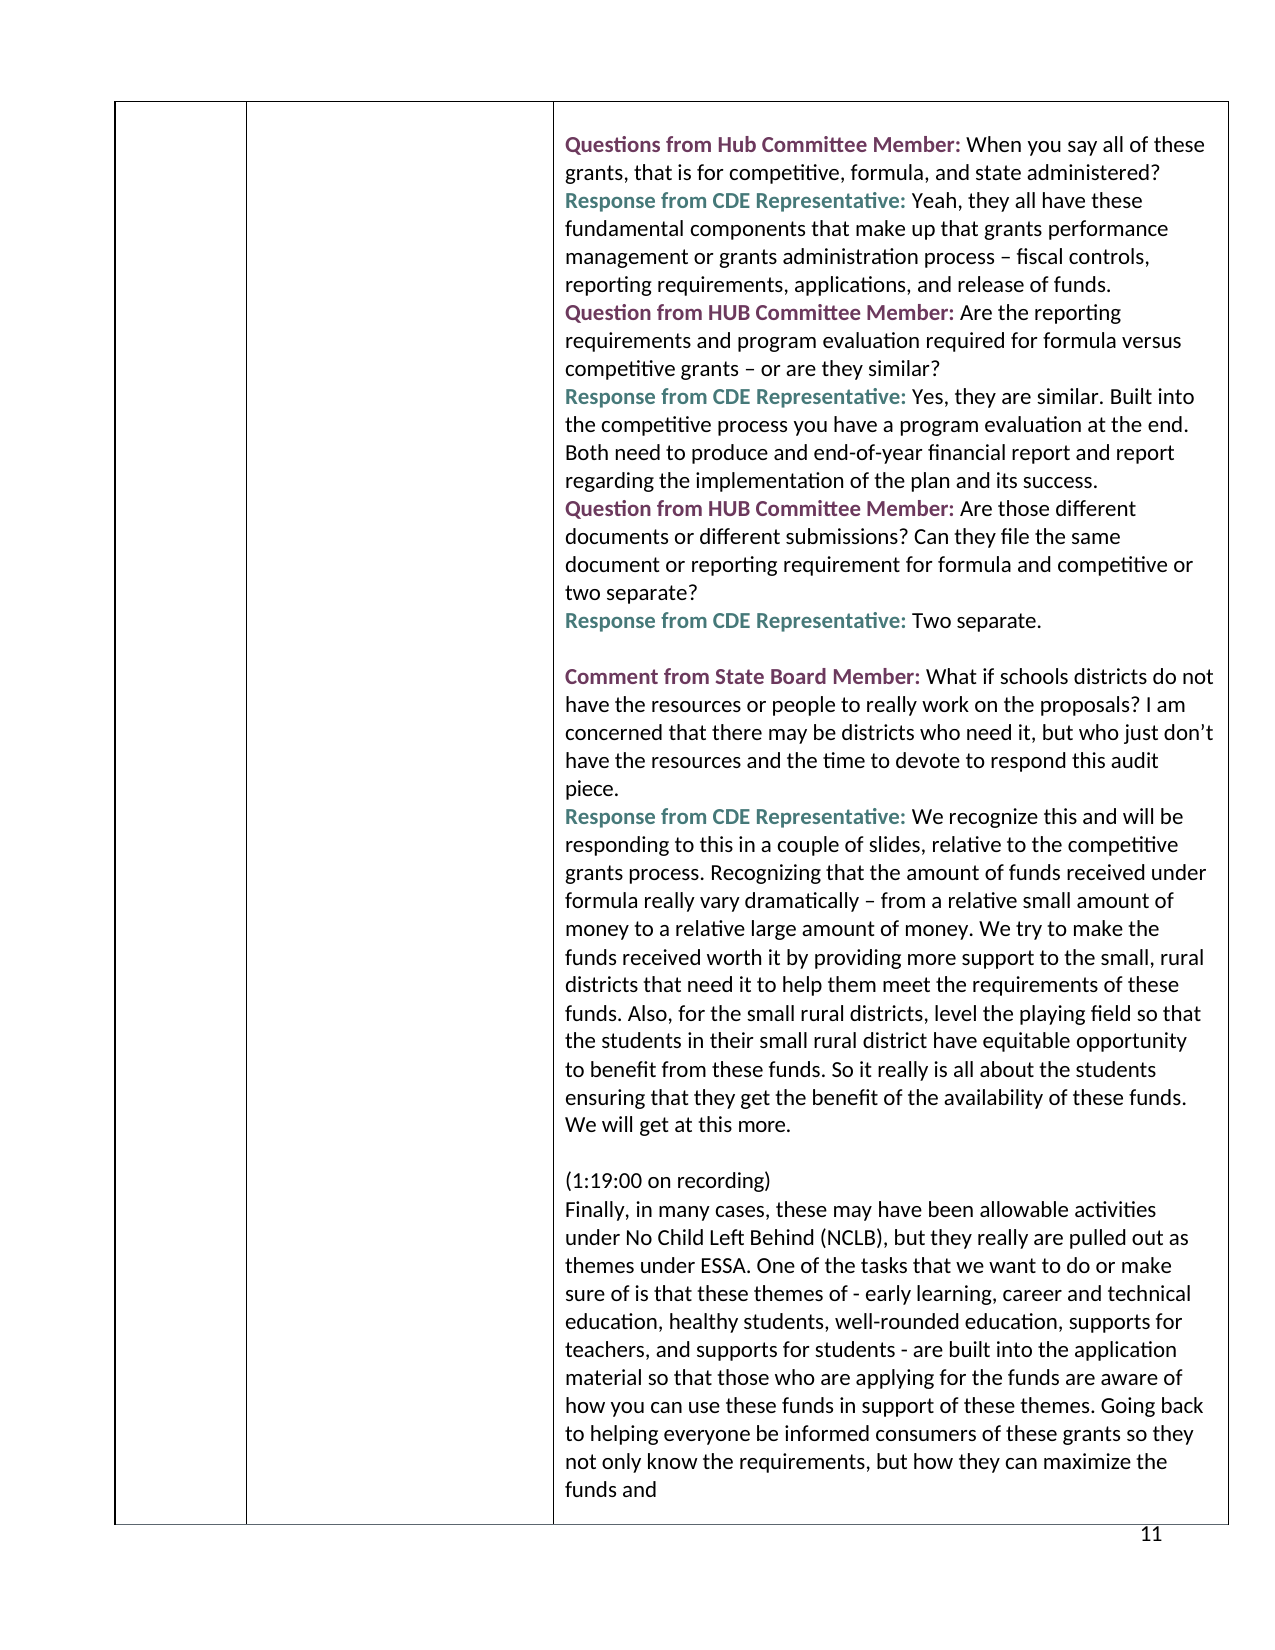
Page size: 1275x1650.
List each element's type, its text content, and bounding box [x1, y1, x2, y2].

table_header [247, 102, 553, 1524]
table_header [116, 102, 246, 1524]
